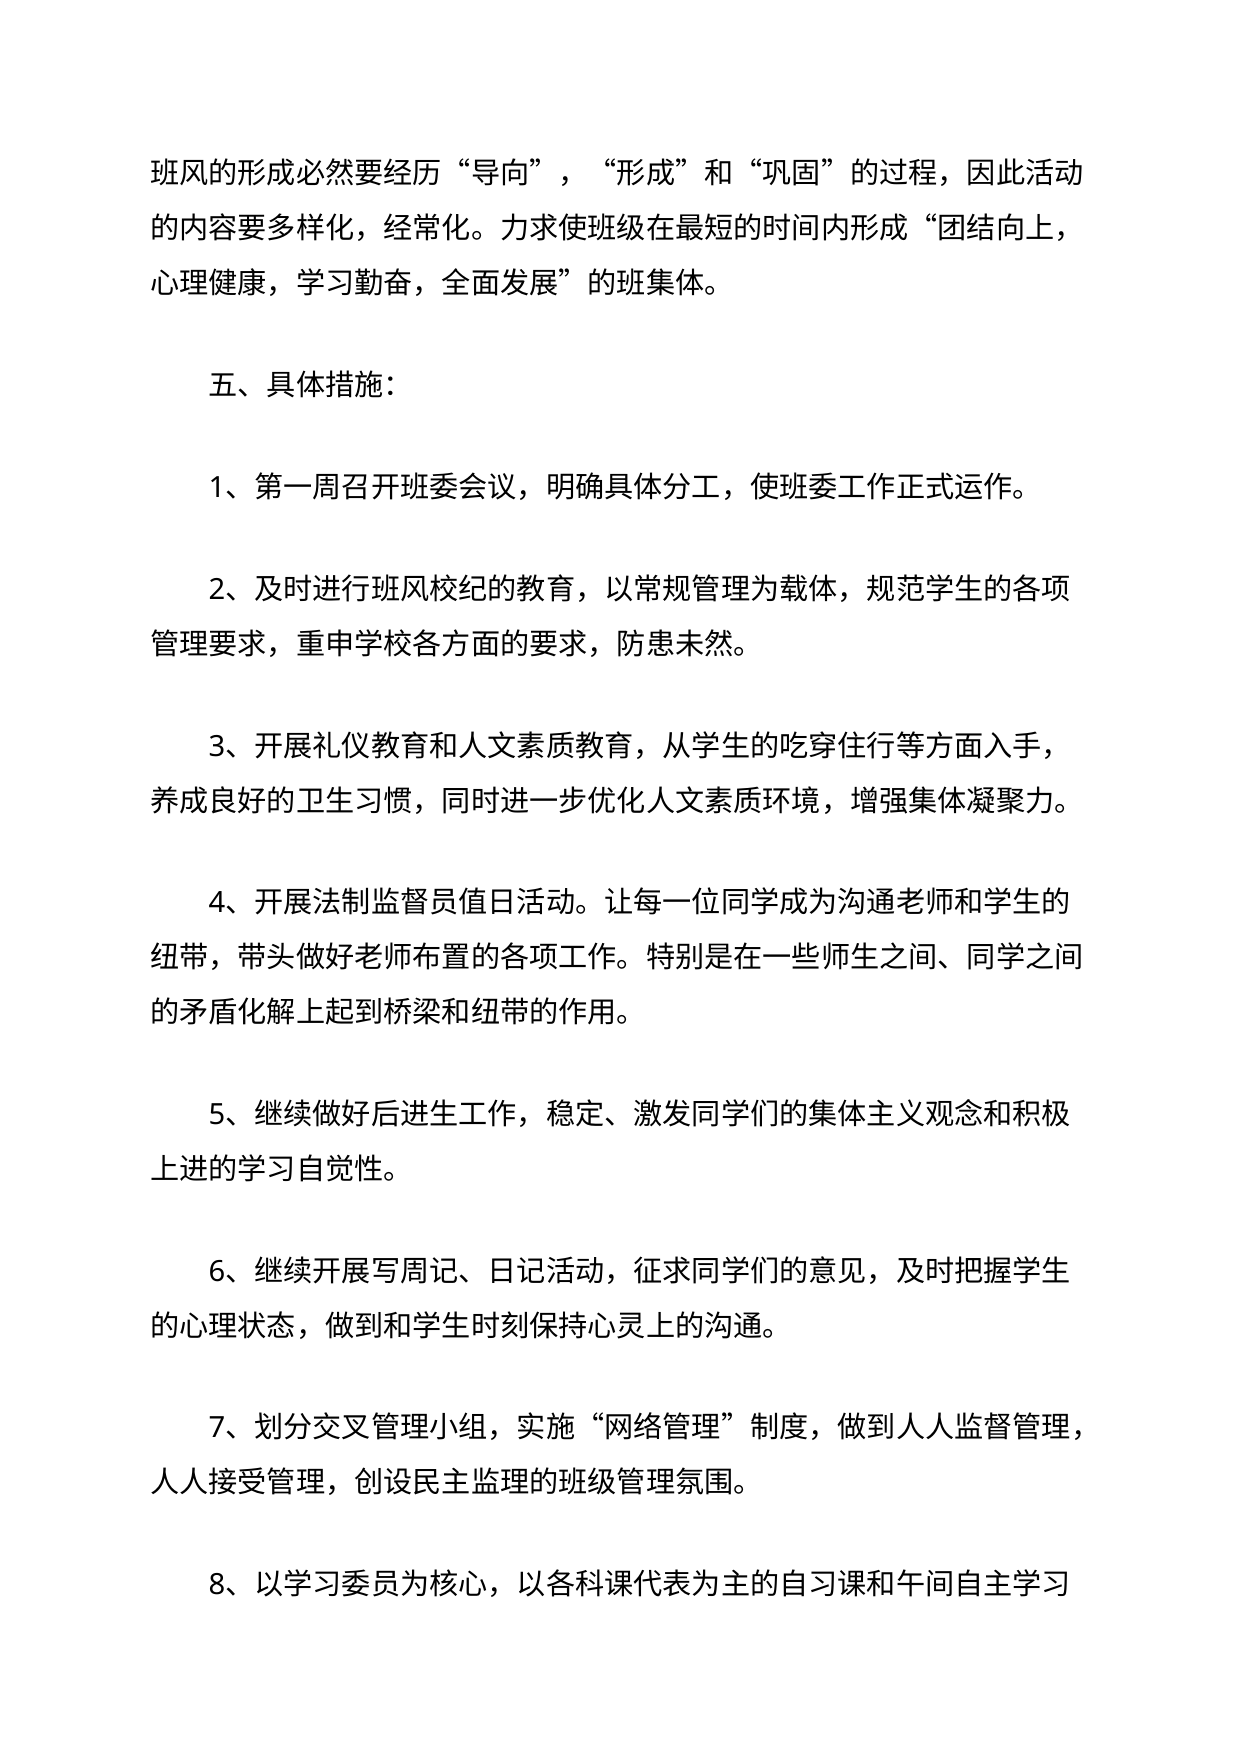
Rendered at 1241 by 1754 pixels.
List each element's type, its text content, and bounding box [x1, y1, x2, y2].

text 1、第一周召开班委会议，明确具体分工，使班委工作正式运作。 [150, 463, 1090, 506]
text 2、及时进行班风校纪的教育，以常规管理为载体，规范学生的各项管理要求，重申学校各方面的要求，防患未然。 [150, 565, 1090, 663]
text 4、开展法制监督员值日活动。让每一位同学成为沟通老师和学生的纽带，带头做好老师布置的各项工作。特别是在一些师生之间、同学之间的矛盾化解上起到桥梁和纽带的作用。 [150, 879, 1090, 1031]
text 3、开展礼仪教育和人文素质教育，从学生的吃穿住行等方面入手，养成良好的卫生习惯，同时进一步优化人文素质环境，增强集体凝聚力。 [150, 722, 1090, 819]
text 5、继续做好后进生工作，稳定、激发同学们的集体主义观念和积极上进的学习自觉性。 [150, 1091, 1090, 1188]
text 6、继续开展写周记、日记活动，征求同学们的意见，及时把握学生的心理状态，做到和学生时刻保持心灵上的沟通。 [150, 1247, 1090, 1344]
text 五、具体措施： [150, 362, 1090, 404]
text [150, 150, 1090, 302]
text 7、划分交叉管理小组，实施“网络管理”制度，做到人人监督管理，人人接受管理，创设民主监理的班级管理氛围。 [150, 1404, 1090, 1501]
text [150, 1561, 1090, 1603]
